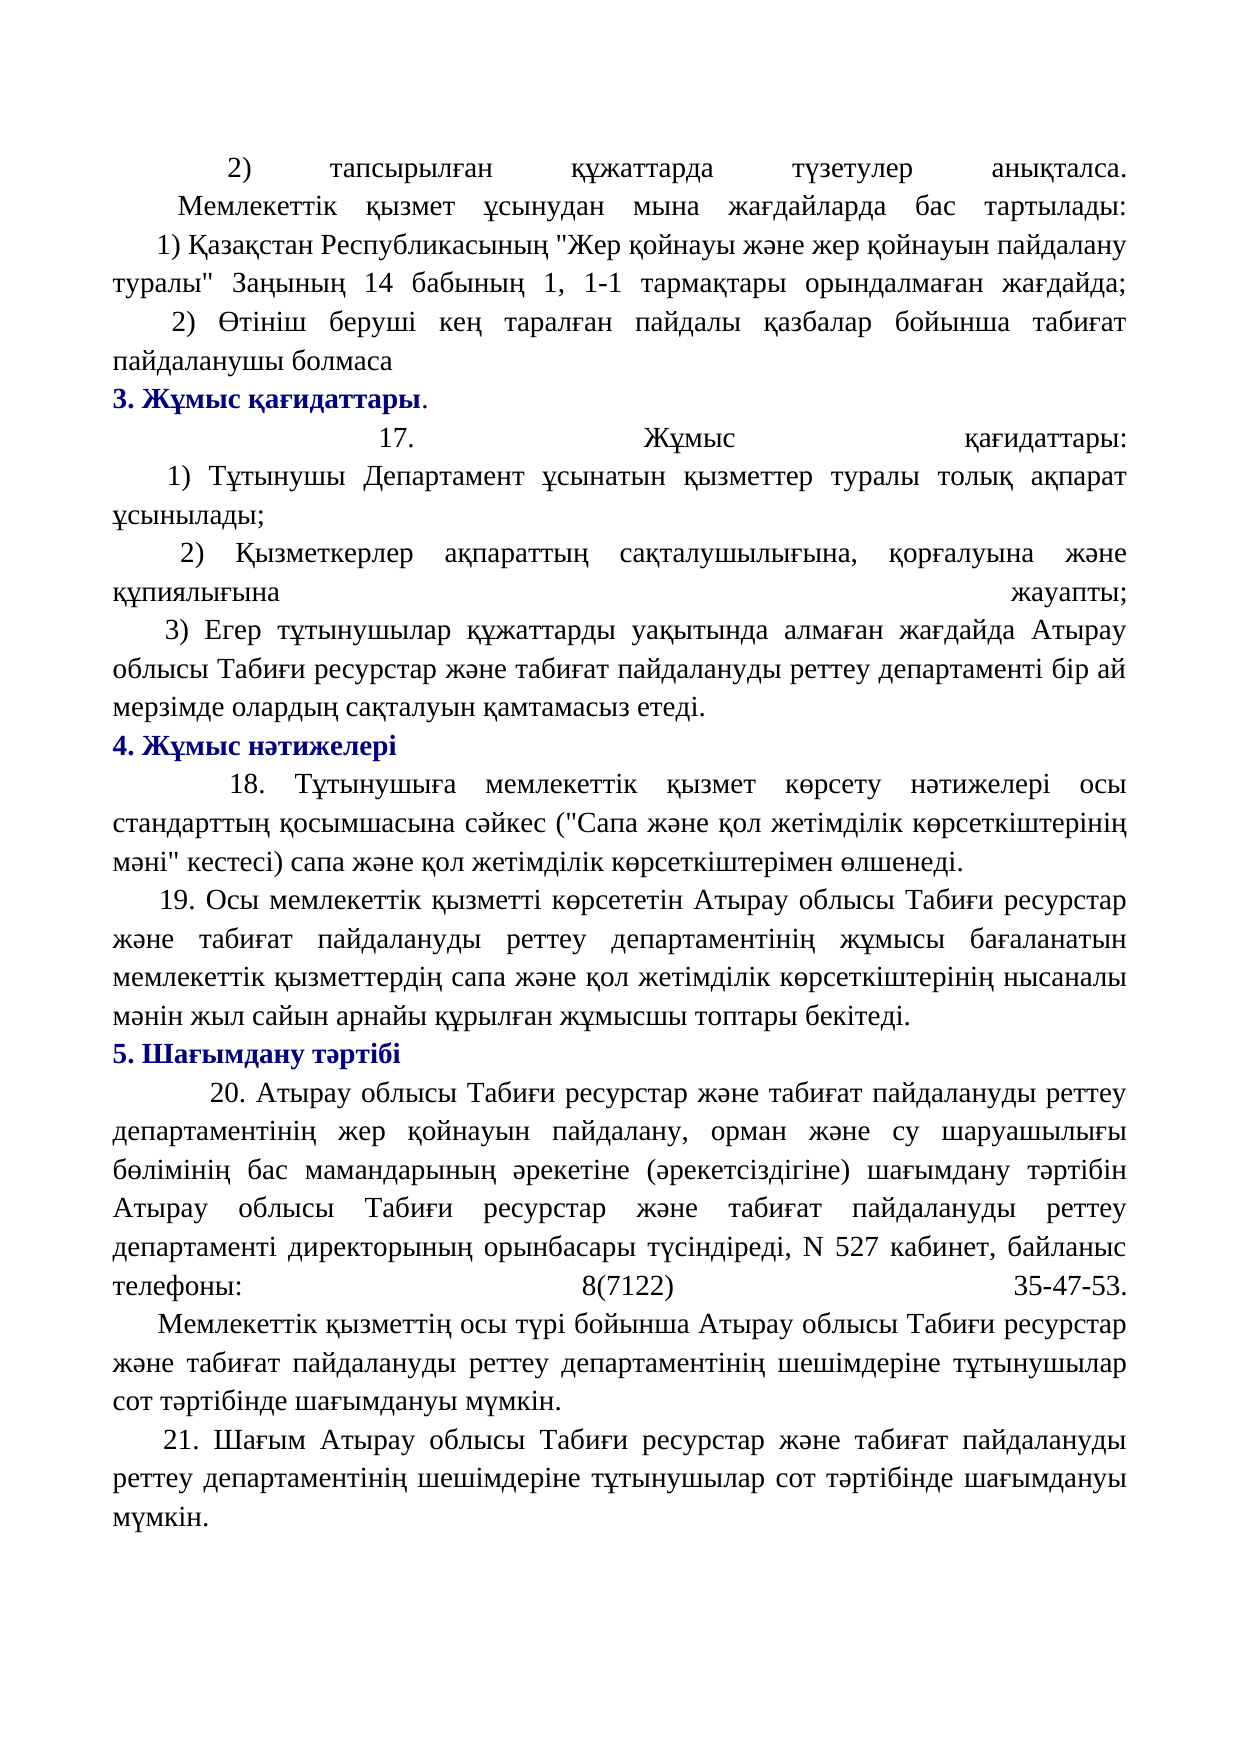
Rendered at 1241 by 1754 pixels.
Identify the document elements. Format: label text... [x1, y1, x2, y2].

text 17. Жұмыс қағидаттары: 1) Тұтынушы Департамент ұсынатын қызметтер туралы толық ақпарат ұсынылады; 2) Қызметкерлер ақпараттың сақталушылығына, қорғалуына және құпиялығына жауапты; 3) Егер тұтынушылар құжаттарды уақытында алмаған жағдайда Атырау облысы Табиғи ресурстар және табиғат пайдалануды реттеу департаменті бір ай мерзімде олардың сақталуын қамтамасыз етеді. [112, 420, 1128, 723]
text 20. Атырау облысы Табиғи ресурстар және табиғат пайдалануды реттеу департаментінің жер қойнауын пайдалану, орман және су шаруашылығы бөлімінің бас мамандарының әрекетіне (әрекетсіздігіне) шағымдану тәртібін Атырау облысы Табиғи ресурстар және табиғат пайдалануды реттеу департаменті директорының орынбасары түсіндіреді, N 527 кабинет, байланыс телефоны: 8(7122) 35-47-53. Мемлекеттік қызметтің осы түрі бойынша Атырау облысы Табиғи ресурстар және табиғат пайдалануды реттеу департаментінің шешімдеріне тұтынушылар сот тәртібінде шағымдануы мүмкін. [112, 1075, 1128, 1417]
text 18. Тұтынушыға мемлекеттік қызмет көрсету нәтижелері осы стандарттың қосымшасына сәйкес ("Сапа және қол жетімділік көрсеткіштерінің мәні" кестесі) сапа және қол жетімділік көрсеткіштерімен өлшенеді. [112, 767, 1128, 877]
text 19. Осы мемлекеттік қызметті көрсететін Атырау облысы Табиғи ресурстар және табиғат пайдалануды реттеу департаментінің жұмысы бағаланатын мемлекеттік қызметтердің сапа және қол жетімділік көрсеткіштерінің нысаналы мәнін жыл сайын арнайы құрылған жұмысшы топтары бекітеді. [112, 882, 1128, 1031]
text 21. Шағым Атырау облысы Табиғи ресурстар және табиғат пайдалануды реттеу департаментінің шешімдеріне тұтынушылар сот тәртібінде шағымдануы мүмкін. [112, 1422, 1128, 1532]
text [112, 150, 1128, 376]
text 4. Жұмыс нәтижелері [112, 728, 1128, 762]
text 5. Шағымдану тәртібі [112, 1036, 1128, 1070]
text 3. Жұмыс қағидаттары . [112, 381, 1128, 415]
